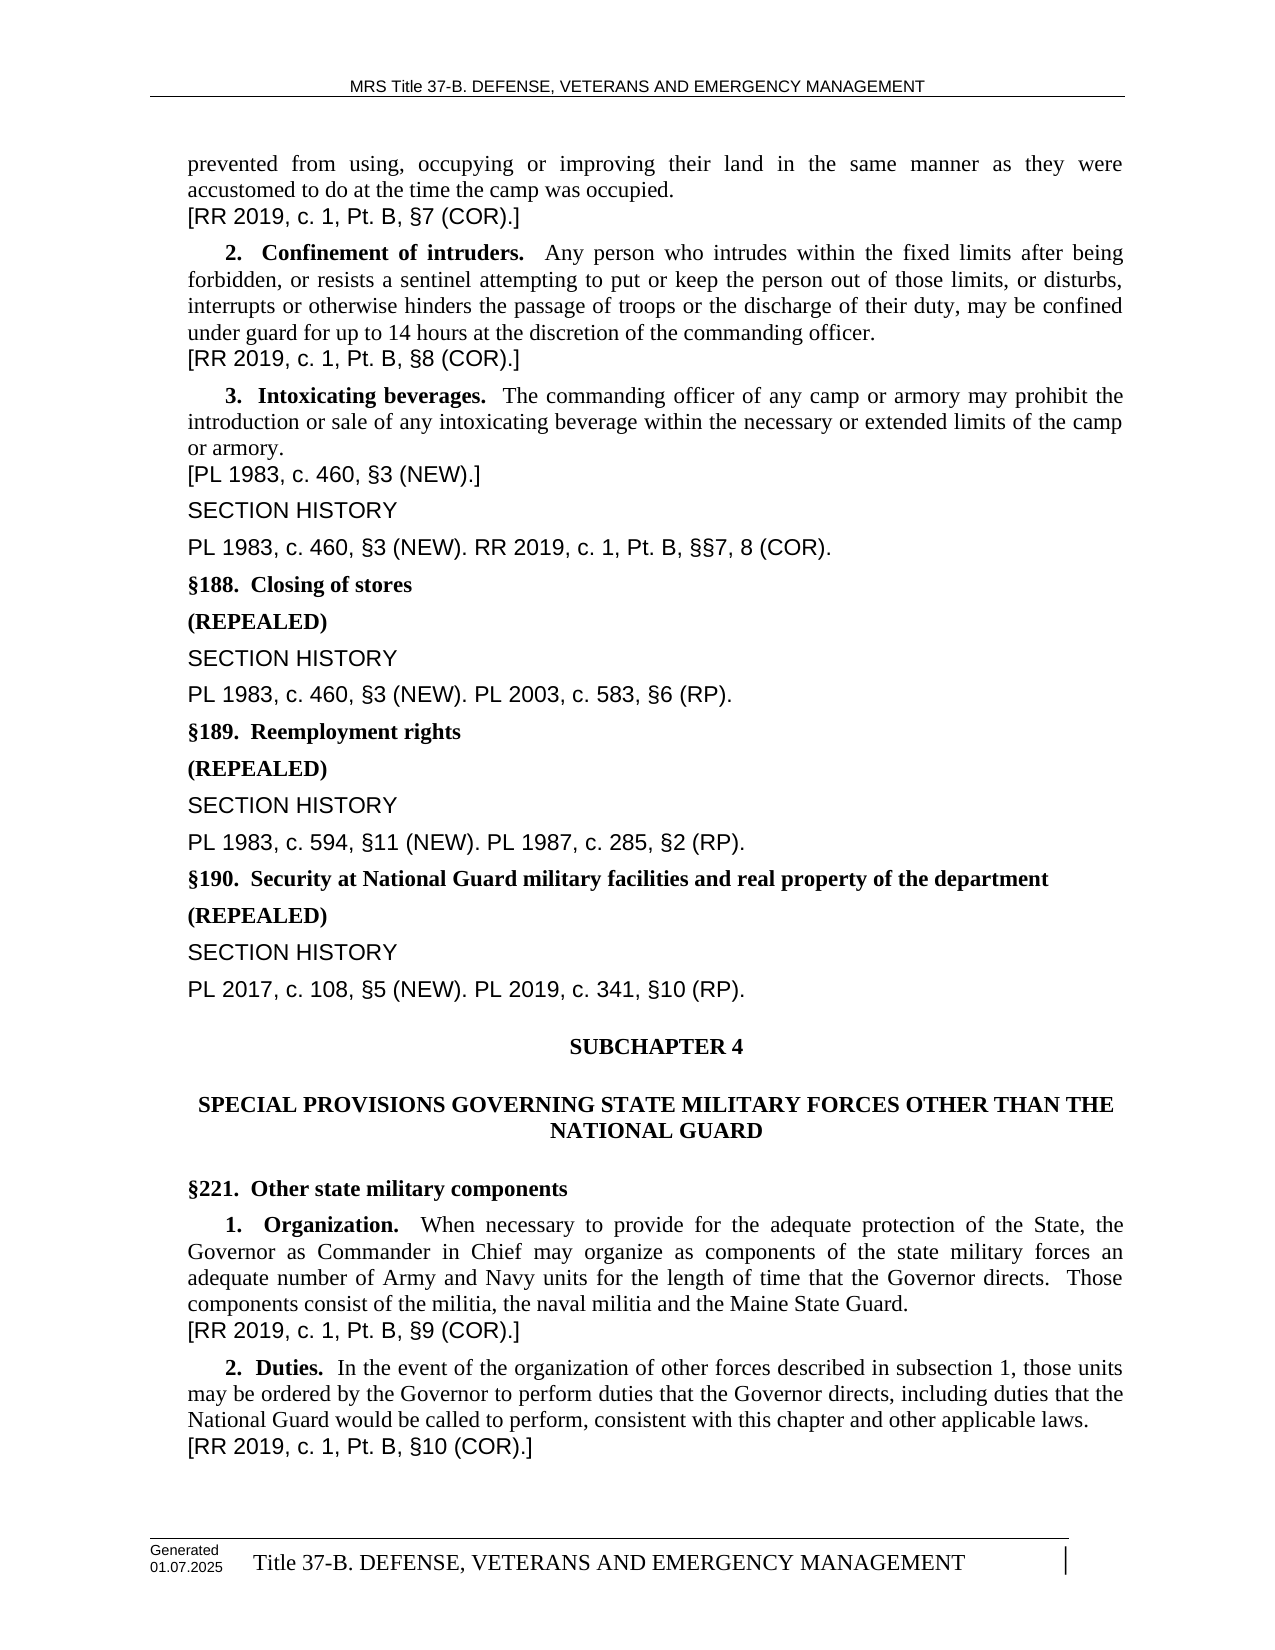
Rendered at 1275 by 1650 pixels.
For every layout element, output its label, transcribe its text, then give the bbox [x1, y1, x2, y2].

text (REPEALED) [187, 608, 1125, 634]
text (REPEALED) [187, 902, 1125, 928]
text §189. Reemployment rights [187, 718, 1125, 744]
text SECTION HISTORY [187, 792, 1125, 818]
text (REPEALED) [187, 755, 1125, 781]
text [PL 1983, c. 460, §3 (NEW).] [187, 461, 1125, 487]
text SECTION HISTORY [187, 939, 1125, 965]
text PL 1983, c. 460, §3 (NEW). PL 2003, c. 583, §6 (RP). [187, 681, 1125, 708]
text [RR 2019, c. 1, Pt. B, §8 (COR).] [187, 345, 1125, 371]
text §190. Security at National Guard military facilities and real property of the department [187, 865, 1125, 892]
text [RR 2019, c. 1, Pt. B, §7 (COR).] [187, 203, 1125, 229]
text PL 2017, c. 108, §5 (NEW). PL 2019, c. 341, §10 (RP). [187, 976, 1125, 1002]
text 2. Duties. In the event of the organization of other forces described in subsection 1, those units may be ordered by the Governor to perform duties that the Governor directs, including duties that the National Guard would be called to perform, consistent with this chapter and other applicable laws. [187, 1354, 1125, 1433]
text SECTION HISTORY [187, 497, 1125, 524]
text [187, 150, 1125, 203]
text 2. Confinement of intruders. Any person who intrudes within the fixed limits after being forbidden, or resists a sentinel attempting to put or keep the person out of those limits, or disturbs, interrupts or otherwise hinders the passage of troops or the discharge of their duty, may be confined under guard for up to 14 hours at the discretion of the commanding officer. [187, 239, 1125, 345]
text PL 1983, c. 594, §11 (NEW). PL 1987, c. 285, §2 (RP). [187, 828, 1125, 855]
text 3. Intoxicating beverages. The commanding officer of any camp or armory may prohibit the introduction or sale of any intoxicating beverage within the necessary or extended limits of the camp or armory. [187, 382, 1125, 461]
text §188. Closing of stores [187, 571, 1125, 597]
text PL 1983, c. 460, §3 (NEW). RR 2019, c. 1, Pt. B, §§7, 8 (COR). [187, 534, 1125, 561]
text 1. Organization. When necessary to provide for the adequate protection of the State, the Governor as Commander in Chief may organize as components of the state military forces an adequate number of Army and Navy units for the length of time that the Governor directs. Those components consist of the militia, the naval militia and the Maine State Guard. [187, 1211, 1125, 1317]
text [RR 2019, c. 1, Pt. B, §9 (COR).] [187, 1317, 1125, 1343]
text SUBCHAPTER 4 [187, 1033, 1125, 1059]
text [RR 2019, c. 1, Pt. B, §10 (COR).] [187, 1433, 1125, 1459]
text SECTION HISTORY [187, 644, 1125, 671]
text §221. Other state military components [187, 1175, 1125, 1201]
text SPECIAL PROVISIONS GOVERNING STATE MILITARY FORCES OTHER THAN THE NATIONAL GUARD [187, 1091, 1125, 1143]
